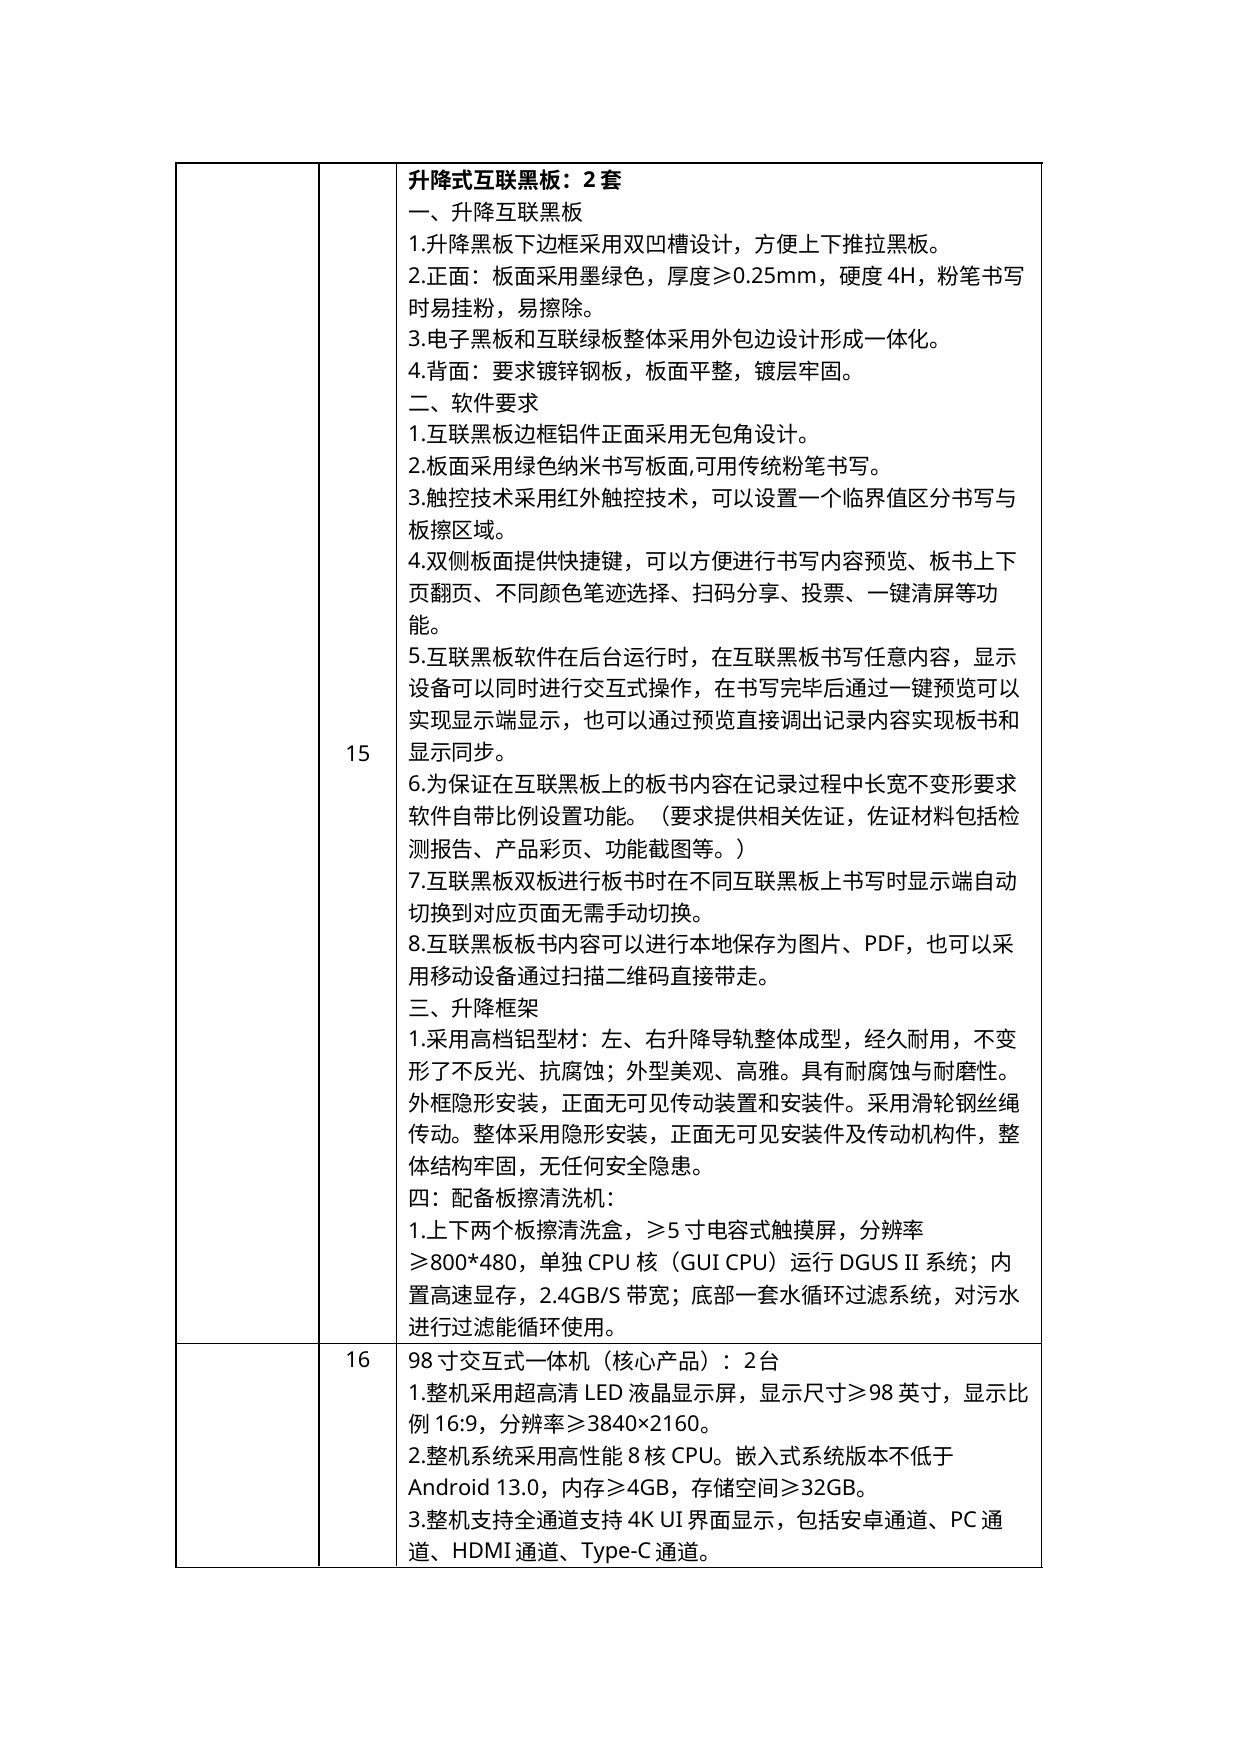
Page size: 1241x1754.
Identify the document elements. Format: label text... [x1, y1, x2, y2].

table_cell [177, 1344, 318, 1566]
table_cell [397, 1344, 1041, 1566]
table_cell 16 [320, 1344, 396, 1566]
table_cell 升降式互联黑板：2套 一、升降互联黑板 1.升降黑板下边框采用双凹槽设计，方便上下推拉黑板。 2.正面：板面采用墨绿色，厚度≥0.25mm，硬度4H，粉笔书写时易挂粉，易擦除。 3.电子黑板和互联绿板整体采用外包边设计形成一体化。 4.背面：要求镀锌钢板，板面平整，镀层牢固。 二、软件要求 1.互联黑板边框铝件正面采用无包角设计。 2.板面采用绿色纳米书写板面,可用传统粉笔书写。 3.触控技术采用红外触控技术，可以设置一个临界值区分书写与板擦区域。 4.双侧板面提供快捷键，可以方便进行书写内容预览、板书上下页翻页、不同颜色笔迹选择、扫码分享、投票、一键清屏等功能。 5.互联黑板软件在后台运行时，在互联黑板书写任意内容，显示设备可以同时进行交互式操作，在书写完毕后通过一键预览可以实现显示端显示，也可以通过预览直接调出记录内容实现板书和显示同步。 6.为保证在互联黑板上的板书内容在记录过程中长宽不变形要求软件自带比例设置功能。（要求提供相关佐证，佐证材料包括检测报告、产品彩页、功能截图等。） 7.互联黑板双板进行板书时在不同互联黑板上书写时显示端自动切换到对应页面无需手动切换。 8.互联黑板板书内容可以进行本地保存为图片、PDF，也可以采用移动设备通过扫描二维码直接带走。 三、升降框架 1.采用高档铝型材：左、右升降导轨整体成型，经久耐用，不变形了不反光、抗腐蚀；外型美观、高雅。具有耐腐蚀与耐磨性。外框隐形安装，正面无可见传动装置和安装件。采用滑轮钢丝绳传动。整体采用隐形安装，正面无可见安装件及传动机构件，整体结构牢固，无任何安全隐患。 四：配备板擦清洗机： 1.上下两个板擦清洗盒，≥5寸电容式触摸屏，分辨率≥800*480，单独 CPU 核（GUI CPU）运行 DGUS II 系统；内置高速显存，2.4GB/S 带宽；底部一套水循环过滤系统，对污水进行过滤能循环使用。 [397, 164, 1041, 1342]
table_cell 15 [320, 164, 396, 1342]
table_cell [177, 164, 318, 1342]
